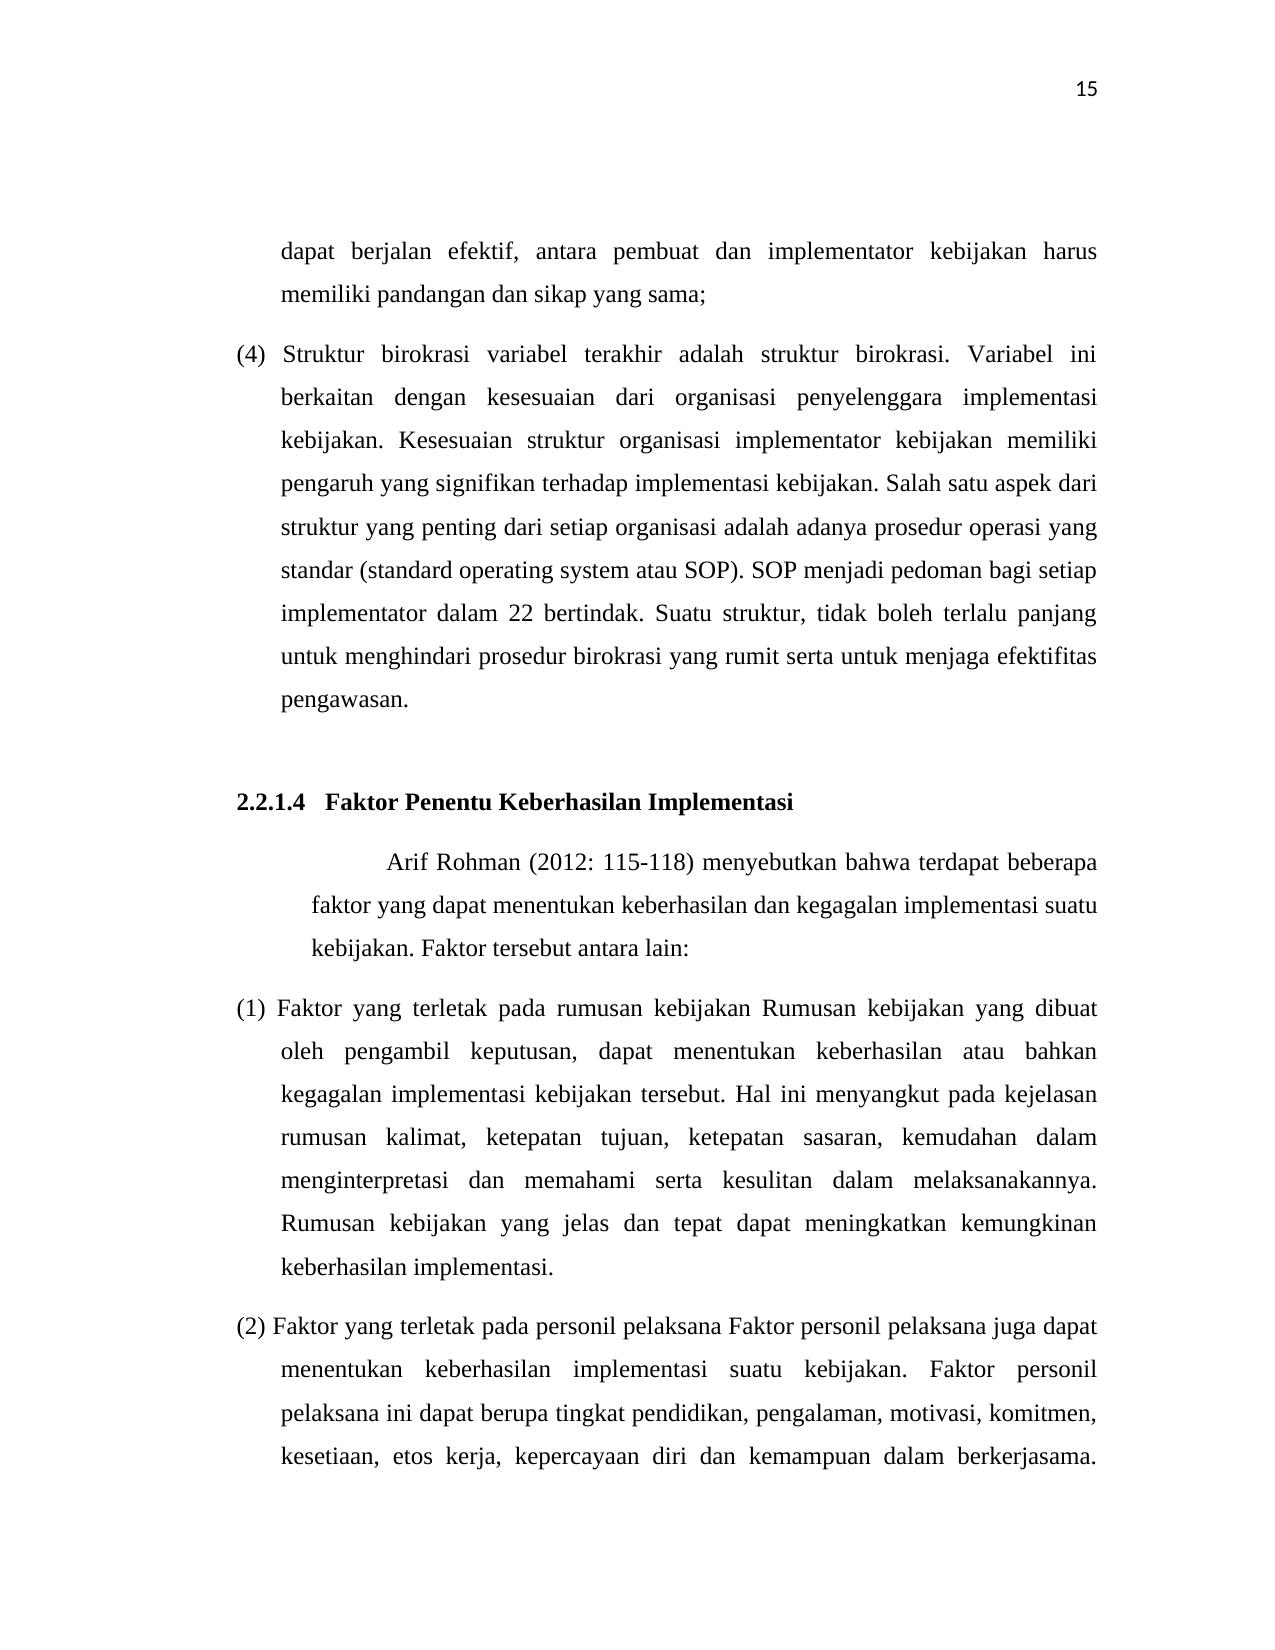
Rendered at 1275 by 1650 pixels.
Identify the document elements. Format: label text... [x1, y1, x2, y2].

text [236, 236, 1098, 308]
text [236, 1311, 1098, 1469]
list Faktor Penentu Keberhasilan Implementasi [236, 787, 1098, 816]
text Arif Rohman (2012: 115-118) menyebutkan bahwa terdapat beberapa faktor yang dapat menentukan keberhasilan dan kegagalan implementasi suatu kebijakan. Faktor tersebut antara lain: [311, 847, 1098, 962]
text (4) Struktur birokrasi variabel terakhir adalah struktur birokrasi. Variabel ini berkaitan dengan kesesuaian dari organisasi penyelenggara implementasi kebijakan. Kesesuaian struktur organisasi implementator kebijakan memiliki pengaruh yang signifikan terhadap implementasi kebijakan. Salah satu aspek dari struktur yang penting dari setiap organisasi adalah adanya prosedur operasi yang standar (standard operating system atau SOP). SOP menjadi pedoman bagi setiap implementator dalam 22 bertindak. Suatu struktur, tidak boleh terlalu panjang untuk menghindari prosedur birokrasi yang rumit serta untuk menjaga efektifitas pengawasan. [236, 339, 1098, 713]
text (1) Faktor yang terletak pada rumusan kebijakan Rumusan kebijakan yang dibuat oleh pengambil keputusan, dapat menentukan keberhasilan atau bahkan kegagalan implementasi kebijakan tersebut. Hal ini menyangkut pada kejelasan rumusan kalimat, ketepatan tujuan, ketepatan sasaran, kemudahan dalam menginterpretasi dan memahami serta kesulitan dalam melaksanakannya. Rumusan kebijakan yang jelas dan tepat dapat meningkatkan kemungkinan keberhasilan implementasi. [236, 993, 1098, 1280]
